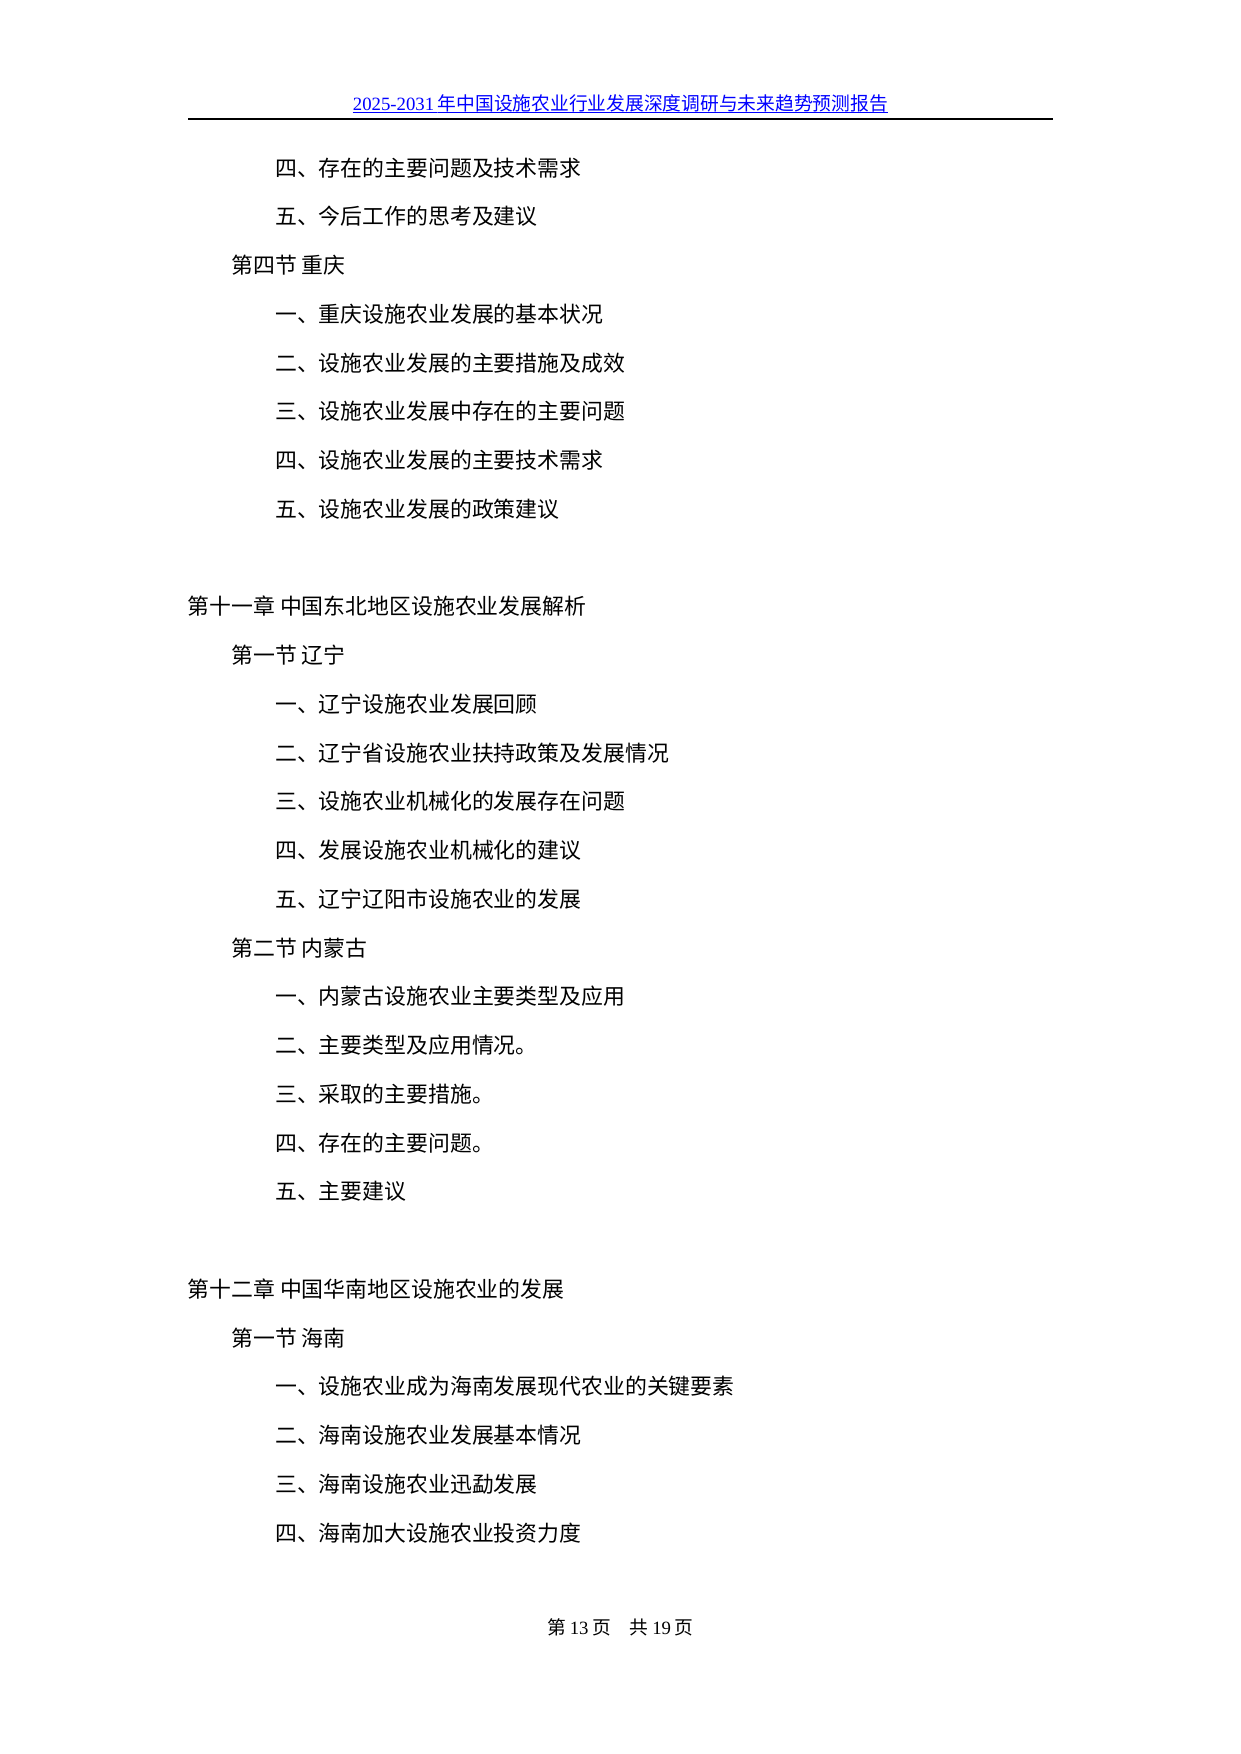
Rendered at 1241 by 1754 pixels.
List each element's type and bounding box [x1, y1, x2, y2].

text [187, 150, 1053, 1548]
